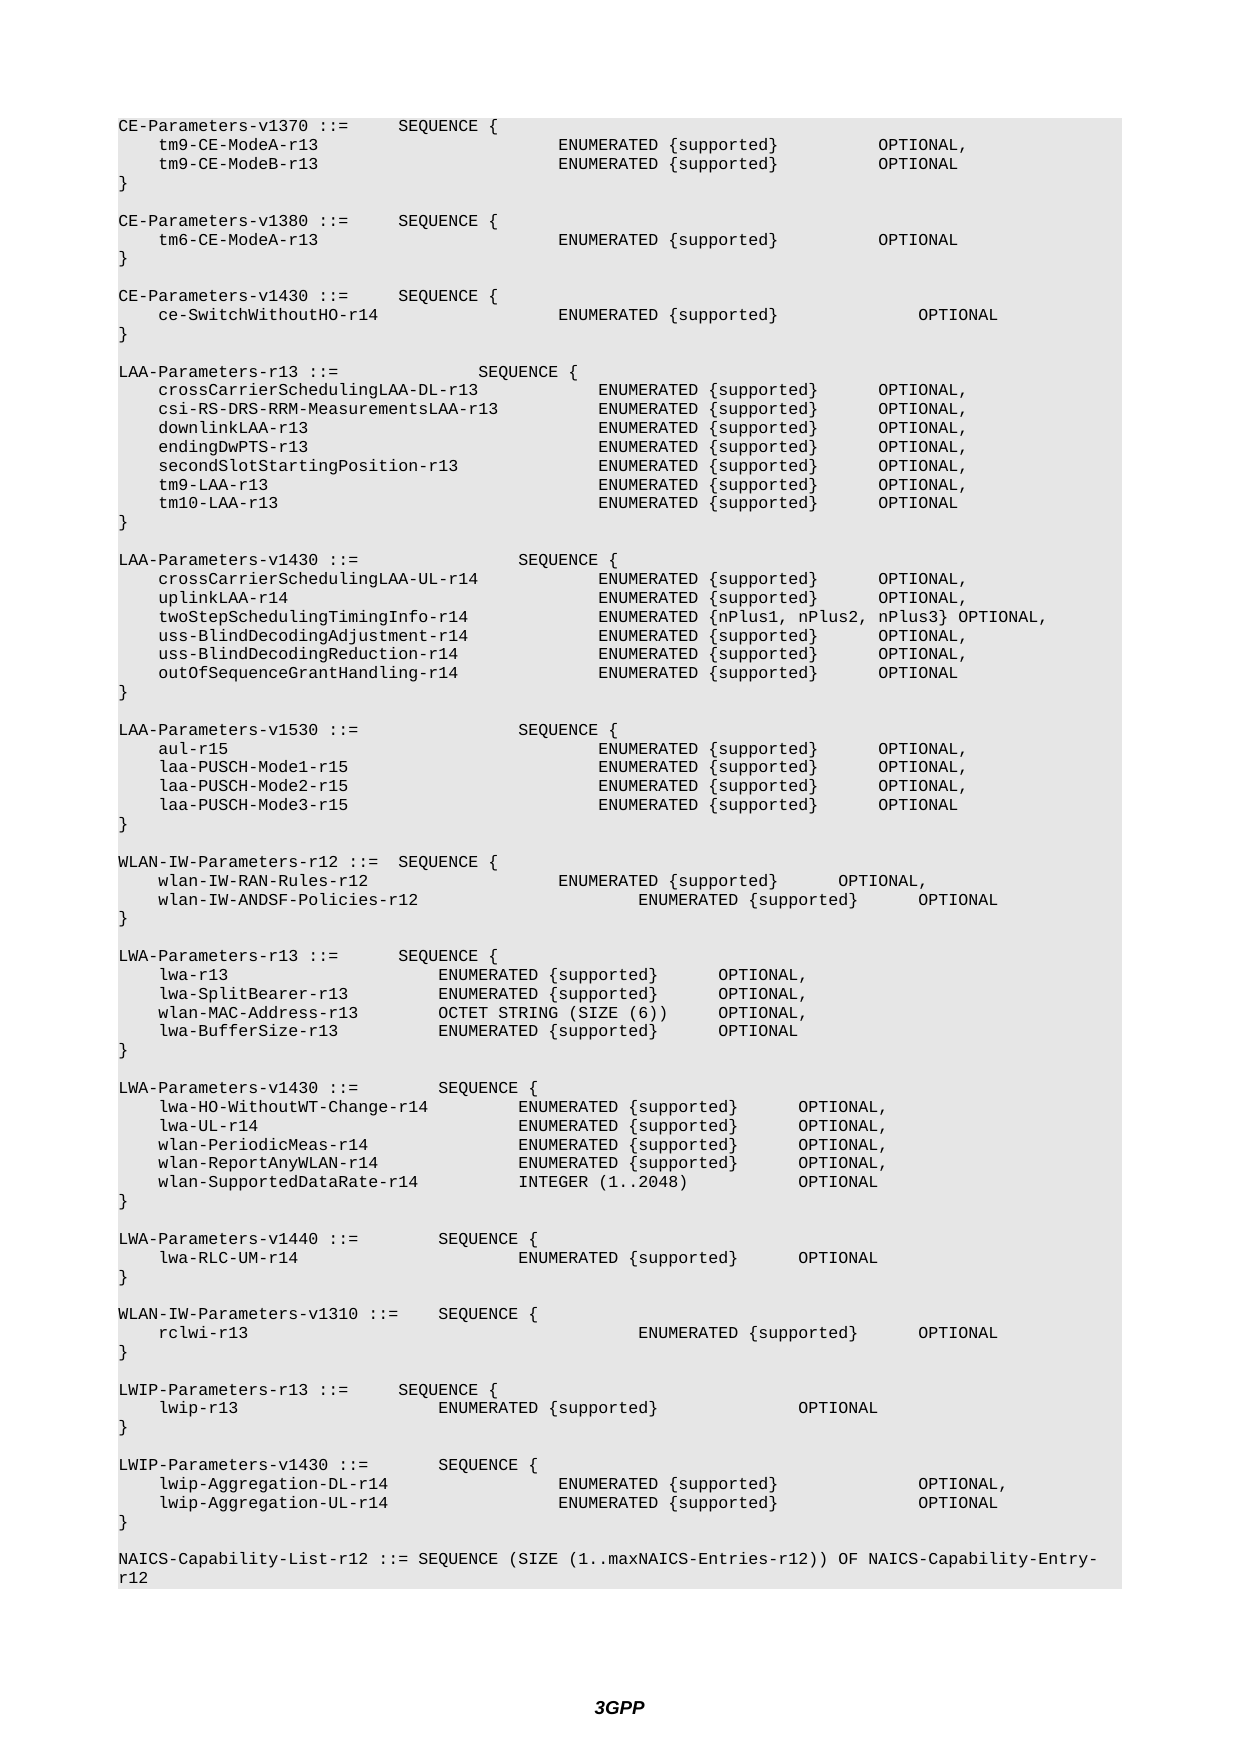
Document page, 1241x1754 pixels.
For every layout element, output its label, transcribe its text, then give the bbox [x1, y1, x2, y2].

text } [118, 1268, 1122, 1287]
text ce-SwitchWithoutHO-r14 ENUMERATED {supported} OPTIONAL [118, 307, 1122, 325]
text LWA-Parameters-v1430 ::= SEQUENCE { [118, 1079, 1122, 1098]
text } [118, 1343, 1122, 1362]
text WLAN-IW-Parameters-v1310 ::= SEQUENCE { [118, 1306, 1122, 1325]
text lwa-HO-WithoutWT-Change-r14 ENUMERATED {supported} OPTIONAL, [118, 1098, 1122, 1117]
text laa-PUSCH-Mode2-r15 ENUMERATED {supported} OPTIONAL, [118, 778, 1122, 797]
text } [118, 1513, 1122, 1532]
text lwip-Aggregation-UL-r14 ENUMERATED {supported} OPTIONAL [118, 1494, 1122, 1513]
text wlan-SupportedDataRate-r14 INTEGER (1..2048) OPTIONAL [118, 1174, 1122, 1193]
text crossCarrierSchedulingLAA-UL-r14 ENUMERATED {supported} OPTIONAL, [118, 571, 1122, 589]
text wlan-PeriodicMeas-r14 ENUMERATED {supported} OPTIONAL, [118, 1136, 1122, 1155]
text LAA-Parameters-r13 ::= SEQUENCE { [118, 363, 1122, 382]
text lwa-RLC-UM-r14 ENUMERATED {supported} OPTIONAL [118, 1249, 1122, 1268]
text NAICS-Capability-List-r12 ::= SEQUENCE (SIZE (1..maxNAICS-Entries-r12)) OF NAICS-Capability-Entry-r12 [118, 1551, 1122, 1589]
text secondSlotStartingPosition-r13 ENUMERATED {supported} OPTIONAL, [118, 457, 1122, 476]
text CE-Parameters-v1370 ::= SEQUENCE { [118, 118, 1122, 137]
text tm9-CE-ModeA-r13 ENUMERATED {supported} OPTIONAL, [118, 137, 1122, 156]
text tm9-CE-ModeB-r13 ENUMERATED {supported} OPTIONAL [118, 156, 1122, 174]
text LWIP-Parameters-r13 ::= SEQUENCE { [118, 1381, 1122, 1400]
text } [118, 1419, 1122, 1438]
text LWA-Parameters-r13 ::= SEQUENCE { [118, 948, 1122, 966]
text LAA-Parameters-v1530 ::= SEQUENCE { [118, 721, 1122, 740]
text lwa-BufferSize-r13 ENUMERATED {supported} OPTIONAL [118, 1023, 1122, 1042]
text LAA-Parameters-v1430 ::= SEQUENCE { [118, 552, 1122, 571]
text } [118, 250, 1122, 269]
text laa-PUSCH-Mode3-r15 ENUMERATED {supported} OPTIONAL [118, 797, 1122, 816]
text laa-PUSCH-Mode1-r15 ENUMERATED {supported} OPTIONAL, [118, 759, 1122, 778]
text tm10-LAA-r13 ENUMERATED {supported} OPTIONAL [118, 495, 1122, 514]
text wlan-IW-RAN-Rules-r12 ENUMERATED {supported} OPTIONAL, [118, 872, 1122, 891]
text } [118, 174, 1122, 193]
text downlinkLAA-r13 ENUMERATED {supported} OPTIONAL, [118, 420, 1122, 438]
text WLAN-IW-Parameters-r12 ::= SEQUENCE { [118, 853, 1122, 872]
text csi-RS-DRS-RRM-MeasurementsLAA-r13 ENUMERATED {supported} OPTIONAL, [118, 401, 1122, 420]
text twoStepSchedulingTimingInfo-r14 ENUMERATED {nPlus1, nPlus2, nPlus3} OPTIONAL, [118, 608, 1122, 627]
text CE-Parameters-v1430 ::= SEQUENCE { [118, 288, 1122, 307]
text outOfSequenceGrantHandling-r14 ENUMERATED {supported} OPTIONAL [118, 665, 1122, 684]
text wlan-IW-ANDSF-Policies-r12 ENUMERATED {supported} OPTIONAL [118, 891, 1122, 910]
text wlan-ReportAnyWLAN-r14 ENUMERATED {supported} OPTIONAL, [118, 1155, 1122, 1174]
text } [118, 910, 1122, 929]
text uss-BlindDecodingAdjustment-r14 ENUMERATED {supported} OPTIONAL, [118, 627, 1122, 646]
text tm6-CE-ModeA-r13 ENUMERATED {supported} OPTIONAL [118, 231, 1122, 250]
text } [118, 1193, 1122, 1212]
text uss-BlindDecodingReduction-r14 ENUMERATED {supported} OPTIONAL, [118, 646, 1122, 665]
text rclwi-r13 ENUMERATED {supported} OPTIONAL [118, 1325, 1122, 1343]
text } [118, 684, 1122, 702]
text endingDwPTS-r13 ENUMERATED {supported} OPTIONAL, [118, 438, 1122, 457]
text tm9-LAA-r13 ENUMERATED {supported} OPTIONAL, [118, 476, 1122, 495]
text LWIP-Parameters-v1430 ::= SEQUENCE { [118, 1457, 1122, 1476]
text aul-r15 ENUMERATED {supported} OPTIONAL, [118, 740, 1122, 759]
text } [118, 1042, 1122, 1061]
text lwa-r13 ENUMERATED {supported} OPTIONAL, [118, 966, 1122, 985]
text } [118, 514, 1122, 533]
text lwa-SplitBearer-r13 ENUMERATED {supported} OPTIONAL, [118, 985, 1122, 1004]
text lwip-Aggregation-DL-r14 ENUMERATED {supported} OPTIONAL, [118, 1476, 1122, 1494]
text wlan-MAC-Address-r13 OCTET STRING (SIZE (6)) OPTIONAL, [118, 1004, 1122, 1023]
text uplinkLAA-r14 ENUMERATED {supported} OPTIONAL, [118, 589, 1122, 608]
text LWA-Parameters-v1440 ::= SEQUENCE { [118, 1230, 1122, 1249]
text crossCarrierSchedulingLAA-DL-r13 ENUMERATED {supported} OPTIONAL, [118, 382, 1122, 401]
text } [118, 816, 1122, 834]
text } [118, 325, 1122, 344]
text lwa-UL-r14 ENUMERATED {supported} OPTIONAL, [118, 1117, 1122, 1136]
text CE-Parameters-v1380 ::= SEQUENCE { [118, 212, 1122, 231]
text lwip-r13 ENUMERATED {supported} OPTIONAL [118, 1400, 1122, 1419]
